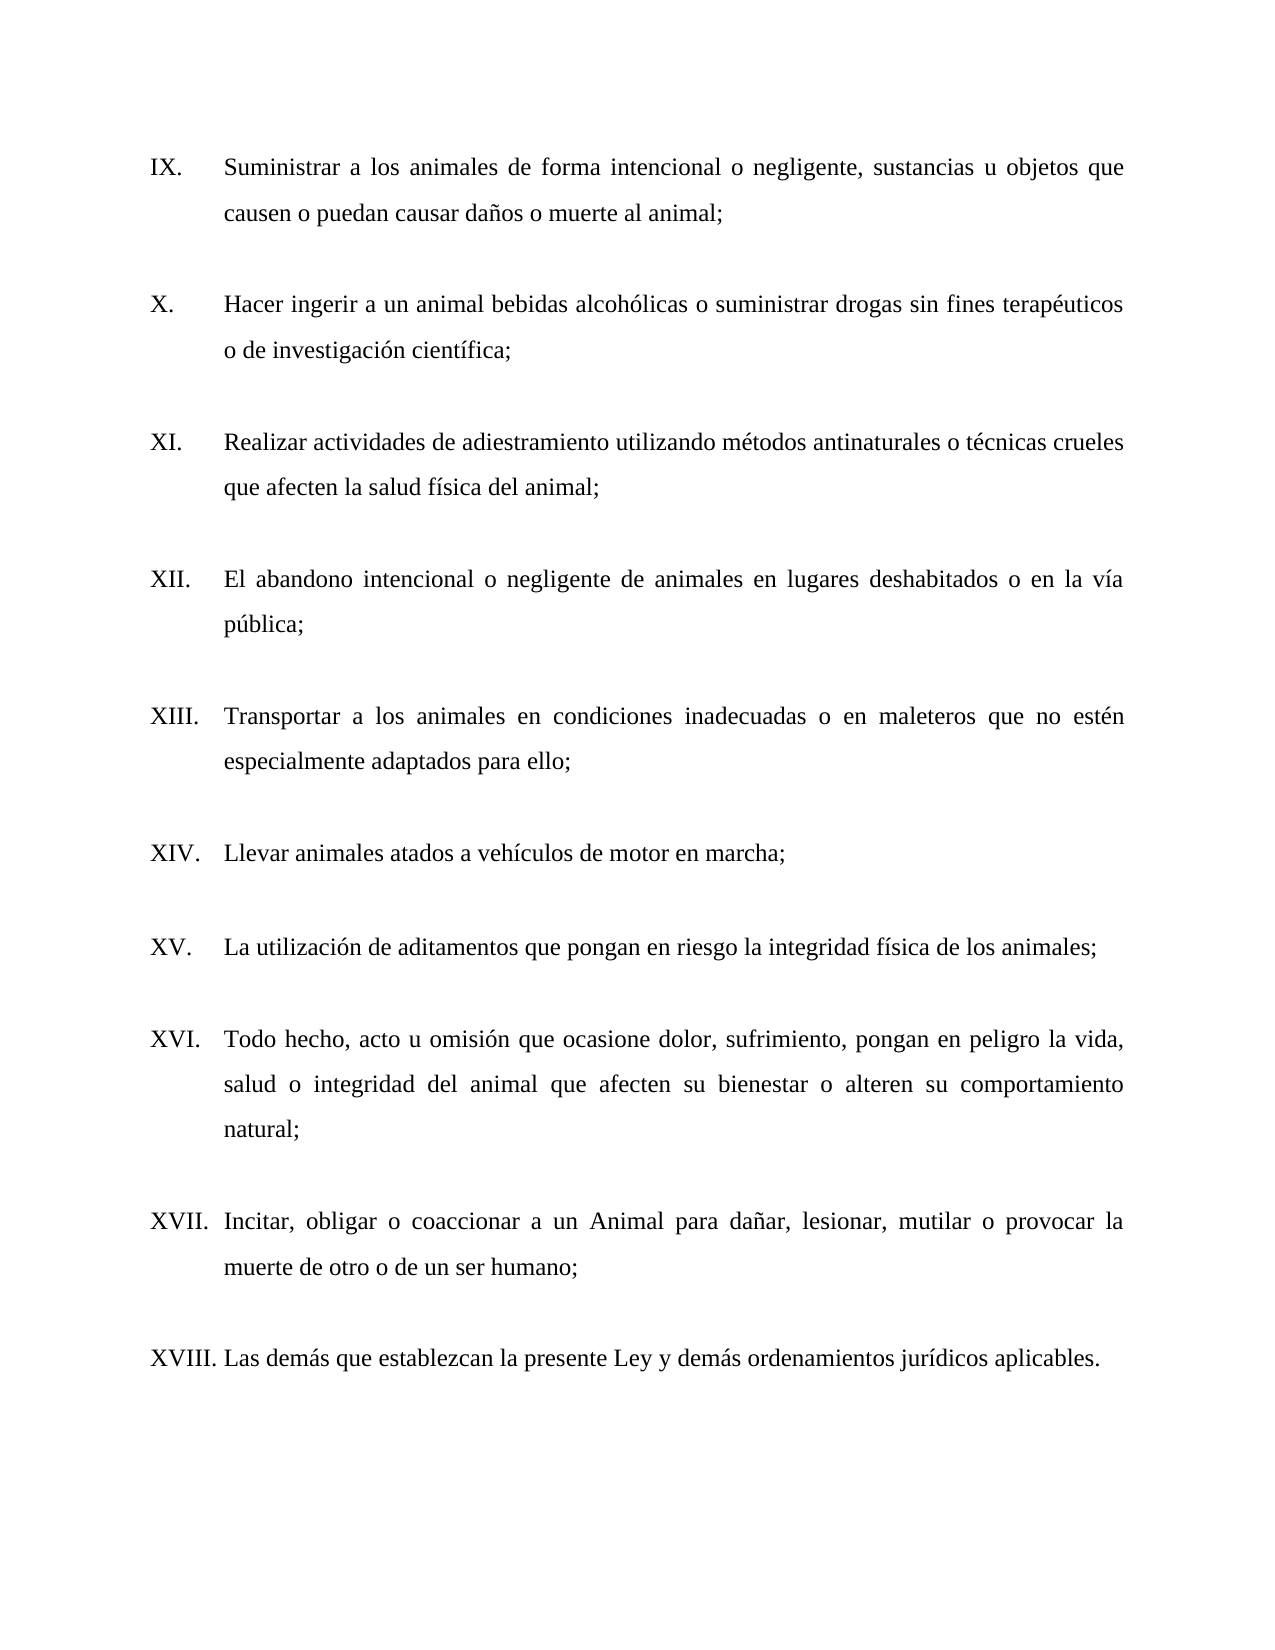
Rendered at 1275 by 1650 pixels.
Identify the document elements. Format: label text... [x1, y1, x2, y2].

list Hacer ingerir a un animal bebidas alcohólicas o suministrar drogas sin fines terapéuticos o de investigación científica; [150, 289, 1125, 364]
list La utilización de aditamentos que pongan en riesgo la integridad física de los animales; [150, 932, 1125, 961]
list El abandono intencional o negligente de animales en lugares deshabitados o en la vía pública; [150, 564, 1125, 638]
list Transportar a los animales en condiciones inadecuadas o en maleteros que no estén especialmente adaptados para ello; [150, 701, 1125, 775]
list Incitar, obligar o coaccionar a un Animal para dañar, lesionar, mutilar o provocar la muerte de otro o de un ser humano; [150, 1206, 1125, 1280]
list Todo hecho, acto u omisión que ocasione dolor, sufrimiento, pongan en peligro la vida, salud o integridad del animal que afecten su bienestar o alteren su comportamiento natural; [150, 1024, 1125, 1143]
list Realizar actividades de adiestramiento utilizando métodos antinaturales o técnicas crueles que afecten la salud física del animal; [150, 427, 1125, 501]
list Suministrar a los animales de forma intencional o negligente, sustancias u objetos que causen o puedan causar daños o muerte al animal; [150, 152, 1125, 227]
list Llevar animales atados a vehículos de motor en marcha; [150, 838, 1125, 867]
list Las demás que establezcan la presente Ley y demás ordenamientos jurídicos aplicables. [150, 1343, 1125, 1372]
